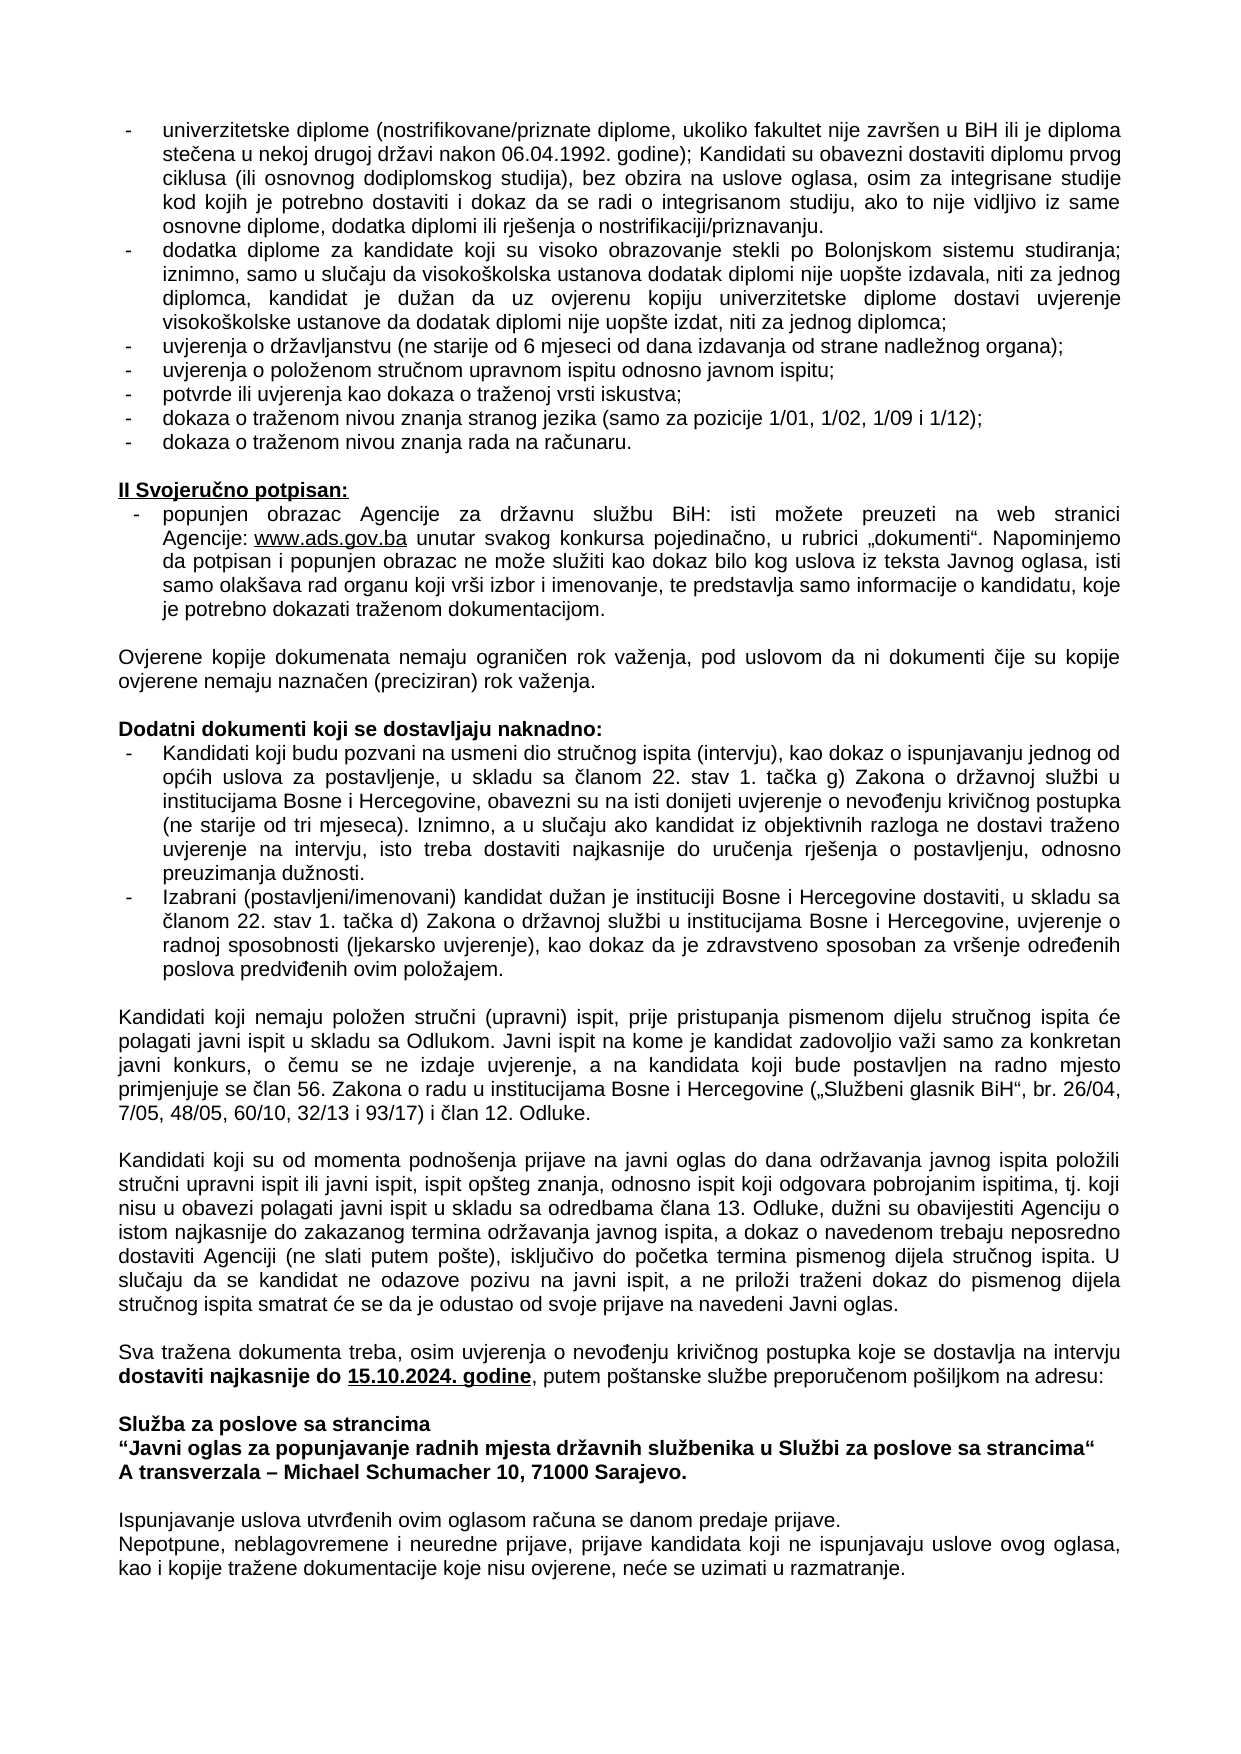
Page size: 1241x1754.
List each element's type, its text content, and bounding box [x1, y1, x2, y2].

text Kandidati koji su od momenta podnošenja prijave na javni oglas do dana održavanja javnog ispita položili stručni upravni ispit ili javni ispit, ispit opšteg znanja, odnosno ispit koji odgovara pobrojanim ispitima, tj. koji nisu u obavezi polagati javni ispit u skladu sa odredbama člana 13. Odluke, dužni su obavijestiti Agenciju o istom najkasnije do zakazanog termina održavanja javnog ispita, a dokaz o navedenom trebaju neposredno dostaviti Agenciji (ne slati putem pošte), isključivo do početka termina pismenog dijela stručnog ispita. U slučaju da se kandidat ne odazove pozivu na javni ispit, a ne priloži traženi dokaz do pismenog dijela stručnog ispita smatrat će se da je odustao od svoje prijave na navedeni Javni oglas. [118, 1148, 1122, 1316]
list dokaza o traženom nivou znanja stranog jezika (samo za pozicije 1/01, 1/02, 1/09 i 1/12); [125, 406, 1122, 429]
text Služba za poslove sa strancima [118, 1412, 1122, 1436]
text Sva tražena dokumenta treba, osim uvjerenja o nevođenju krivičnog postupka koje se dostavlja na intervju dostaviti najkasnije do 15.10.2024. godine, putem poštanske službe preporučenom pošiljkom na adresu: [118, 1340, 1122, 1388]
text Nepotpune, neblagovremene i neuredne prijave, prijave kandidata koji ne ispunjavaju uslove ovog oglasa, kao i kopije tražene dokumentacije koje nisu ovjerene, neće se uzimati u razmatranje. [118, 1532, 1122, 1579]
text II Svojeručno potpisan: [118, 477, 1122, 501]
list Kandidati koji budu pozvani na usmeni dio stručnog ispita (intervju), kao dokaz o ispunjavanju jednog od općih uslova za postavljenje, u skladu sa članom 22. stav 1. tačka g) Zakona o državnoj službi u institucijama Bosne i Hercegovine, obavezni su na isti donijeti uvjerenje o nevođenju krivičnog postupka (ne starije od tri mjeseca). Iznimno, a u slučaju ako kandidat iz objektivnih razloga ne dostavi traženo uvjerenje na intervju, isto treba dostaviti najkasnije do uručenja rješenja o postavlјenju, odnosno preuzimanja dužnosti. [125, 741, 1122, 885]
text Kandidati koji nemaju položen stručni (upravni) ispit, prije pristupanja pismenom dijelu stručnog ispita će polagati javni ispit u skladu sa Odlukom. Javni ispit na kome je kandidat zadovoljio važi samo za konkretan javni konkurs, o čemu se ne izdaje uvjerenje, a na kandidata koji bude postavljen na radno mjesto primjenjuje se član 56. Zakona o radu u institucijama Bosne i Hercegovine („Službeni glasnik BiH“, br. 26/04, 7/05, 48/05, 60/10, 32/13 i 93/17) i član 12. Odluke. [118, 1004, 1122, 1124]
text “Javni oglas za popunjavanje radnih mjesta državnih službenika u Službi za poslove sa strancima“ [118, 1436, 1122, 1460]
list univerzitetske diplome (nostrifikovane/priznate diplome, ukoliko fakultet nije završen u BiH ili je diploma stečena u nekoj drugoj državi nakon 06.04.1992. godine); Kandidati su obavezni dostaviti diplomu prvog ciklusa (ili osnovnog dodiplomskog studija), bez obzira na uslove oglasa, osim za integrisane studije kod kojih je potrebno dostaviti i dokaz da se radi o integrisanom studiju, ako to nije vidljivo iz same osnovne diplome, dodatka diplomi ili rješenja o nostrifikaciji/priznavanju. [125, 118, 1122, 238]
list uvjerenja o državlјanstvu (ne starije od 6 mjeseci od dana izdavanja od strane nadležnog organa); [125, 334, 1122, 358]
text A transverzala – Michael Schumacher 10, 71000 Sarajevo. [118, 1460, 1122, 1484]
list popunjen obrazac Agencije za državnu službu BiH: isti možete preuzeti na web stranici Agencije: www.ads.gov.ba unutar svakog konkursa pojedinačno, u rubrici „dokumenti“. Napominjemo da potpisan i popunjen obrazac ne može služiti kao dokaz bilo kog uslova iz teksta Javnog oglasa, isti samo olakšava rad organu koji vrši izbor i imenovanje, te predstavlja samo informacije o kandidatu, koje je potrebno dokazati traženom dokumentacijom. [133, 501, 1122, 621]
list uvjerenja o položenom stručnom upravnom ispitu odnosno javnom ispitu; [125, 358, 1122, 382]
text Dodatni dokumenti koji se dostavljaju naknadno: [118, 717, 1122, 741]
list dokaza o traženom nivou znanja rada na računaru. [125, 429, 1122, 453]
text Ispunjavanje uslova utvrđenih ovim oglasom računa se danom predaje prijave. [118, 1508, 1122, 1532]
text Ovjerene kopije dokumenata nemaju ograničen rok važenja, pod uslovom da ni dokumenti čije su kopije ovjerene nemaju naznačen (preciziran) rok važenja. [118, 645, 1122, 693]
list Izabrani (postavljeni/imenovani) kandidat dužan je instituciji Bosne i Hercegovine dostaviti, u skladu sa članom 22. stav 1. tačka d) Zakona o državnoj službi u institucijama Bosne i Hercegovine, uvjerenje o radnoj sposobnosti (ljekarsko uvjerenje), kao dokaz da je zdravstveno sposoban za vršenje određenih poslova predviđenih ovim položajem. [125, 885, 1122, 981]
list dodatka diplome za kandidate koji su visoko obrazovanje stekli po Bolonjskom sistemu studiranja; iznimno, samo u slučaju da visokoškolska ustanova dodatak diplomi nije uopšte izdavala, niti za jednog diplomca, kandidat je dužan da uz ovjerenu kopiju univerzitetske diplome dostavi uvjerenje visokoškolske ustanove da dodatak diplomi nije uopšte izdat, niti za jednog diplomca; [125, 238, 1122, 334]
list potvrde ili uvjerenja kao dokaza o traženoj vrsti iskustva; [125, 382, 1122, 406]
